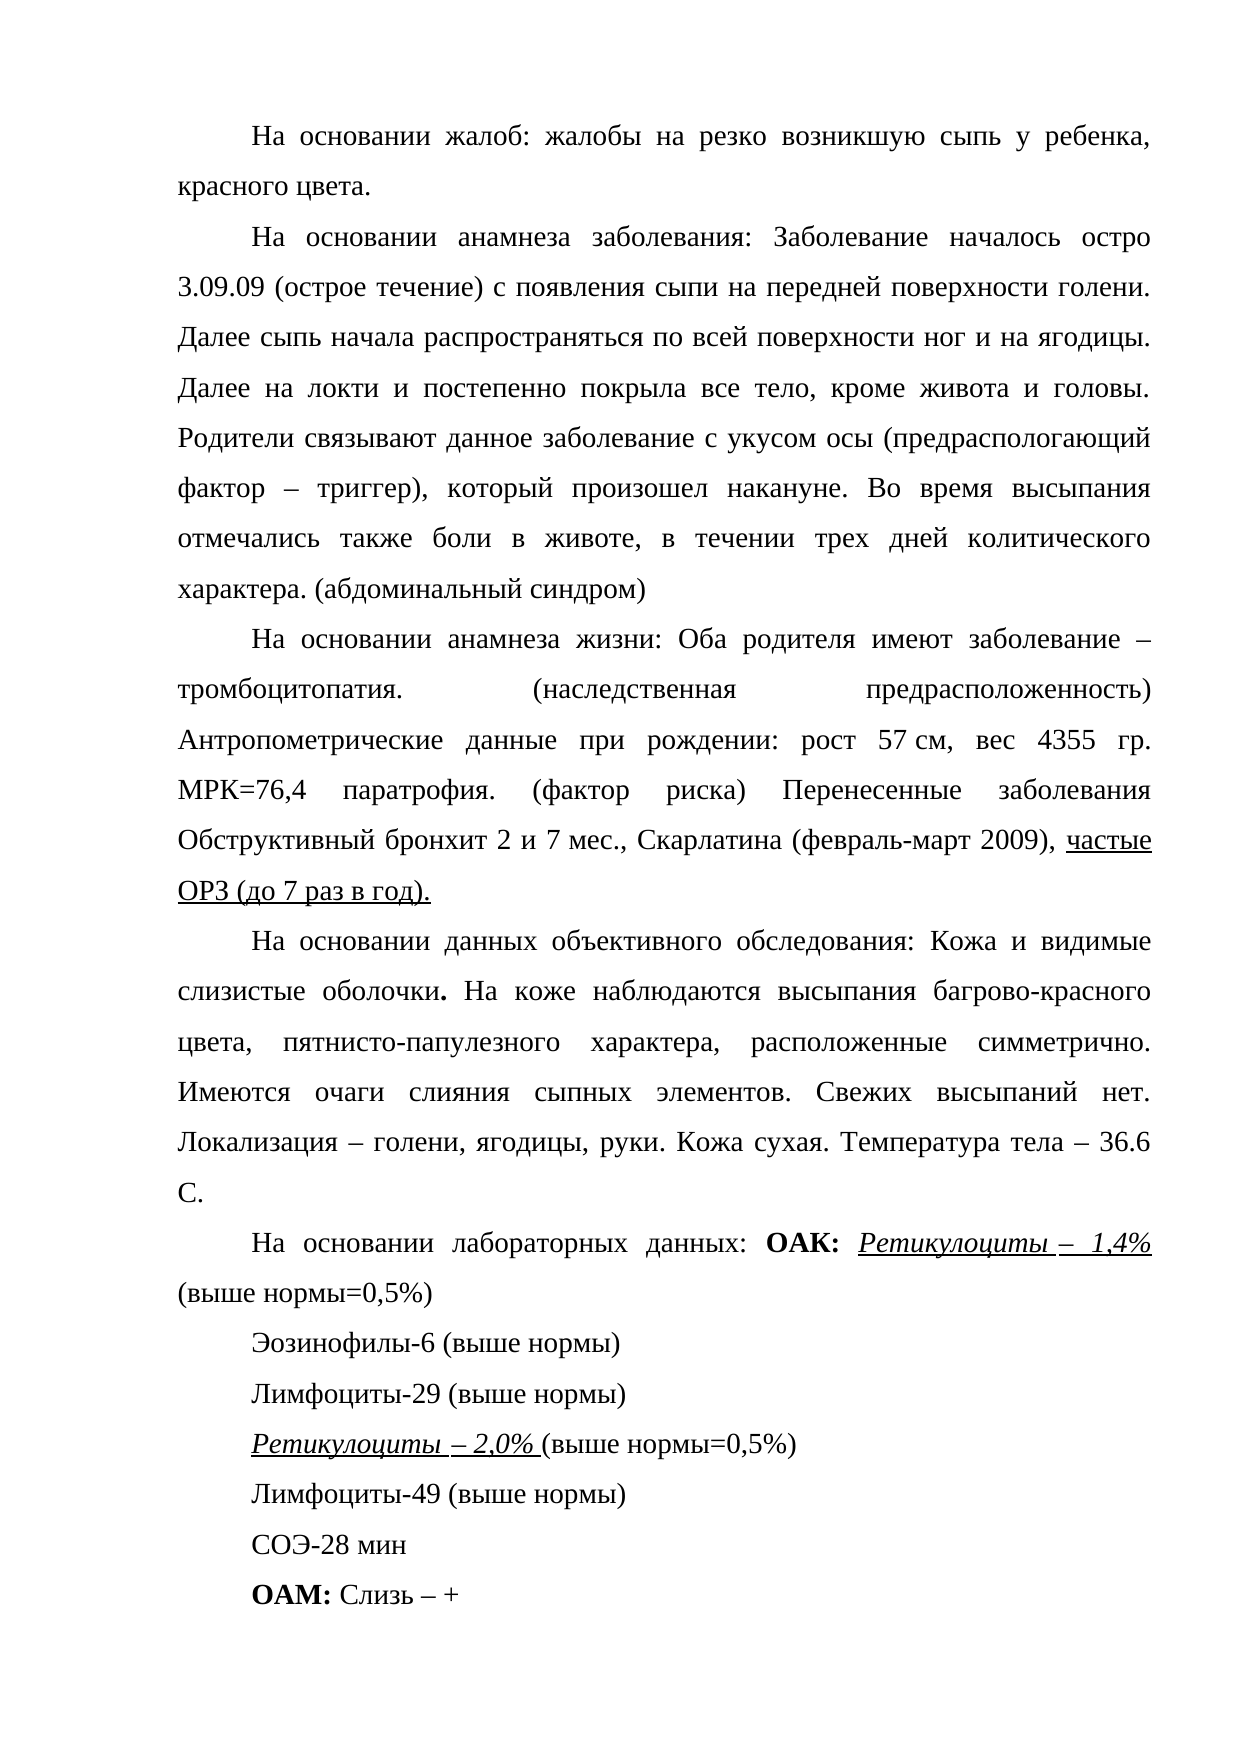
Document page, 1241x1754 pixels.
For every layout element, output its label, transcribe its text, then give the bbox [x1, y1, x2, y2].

text На основании лабораторных данных: ОАК: Ретикулоциты – 1,4% (выше нормы=0,5%) [177, 1225, 1152, 1309]
text Ретикулоциты – 2,0% (выше нормы=0,5%) [177, 1426, 1152, 1460]
text На основании данных объективного обследования: Кожа и видимые слизистые оболочки. На коже наблюдаются высыпания багрово-красного цвета, пятнисто-папулезного характера, расположенные симметрично. Имеются очаги слияния сыпных элементов. Свежих высыпаний нет. Локализация – голени, ягодицы, руки. Кожа сухая. Температура тела – 36.6 С. [177, 923, 1152, 1208]
text ОАМ: Слизь – + [177, 1577, 1152, 1611]
text На основании анамнеза жизни: Оба родителя имеют заболевание – тромбоцитопатия. (наследственная предрасположенность) Антропометрические данные при рождении: рост 57 см, вес 4355 гр. МРК=76,4 паратрофия. (фактор риска) Перенесенные заболевания Обструктивный бронхит 2 и 7 мес., Скарлатина (февраль-март 2009), частые ОРЗ (до 7 раз в год). [177, 621, 1152, 906]
text СОЭ-28 мин [177, 1527, 1152, 1560]
text На основании жалоб: жалобы на резко возникшую сыпь у ребенка, красного цвета. [177, 118, 1152, 202]
text Лимфоциты-29 (выше нормы) [177, 1376, 1152, 1409]
text Лимфоциты-49 (выше нормы) [177, 1477, 1152, 1510]
text На основании анамнеза заболевания: Заболевание началось остро 3.09.09 (острое течение) с появления сыпи на передней поверхности голени. Далее сыпь начала распространяться по всей поверхности ног и на ягодицы. Далее на локти и постепенно покрыла все тело, кроме живота и головы. Родители связывают данное заболевание с укусом осы (предраспологающий фактор – триггер), который произошел накануне. Во время высыпания отмечались также боли в животе, в течении трех дней колитического характера. (абдоминальный синдром) [177, 219, 1152, 604]
text Эозинофилы-6 (выше нормы) [177, 1326, 1152, 1359]
